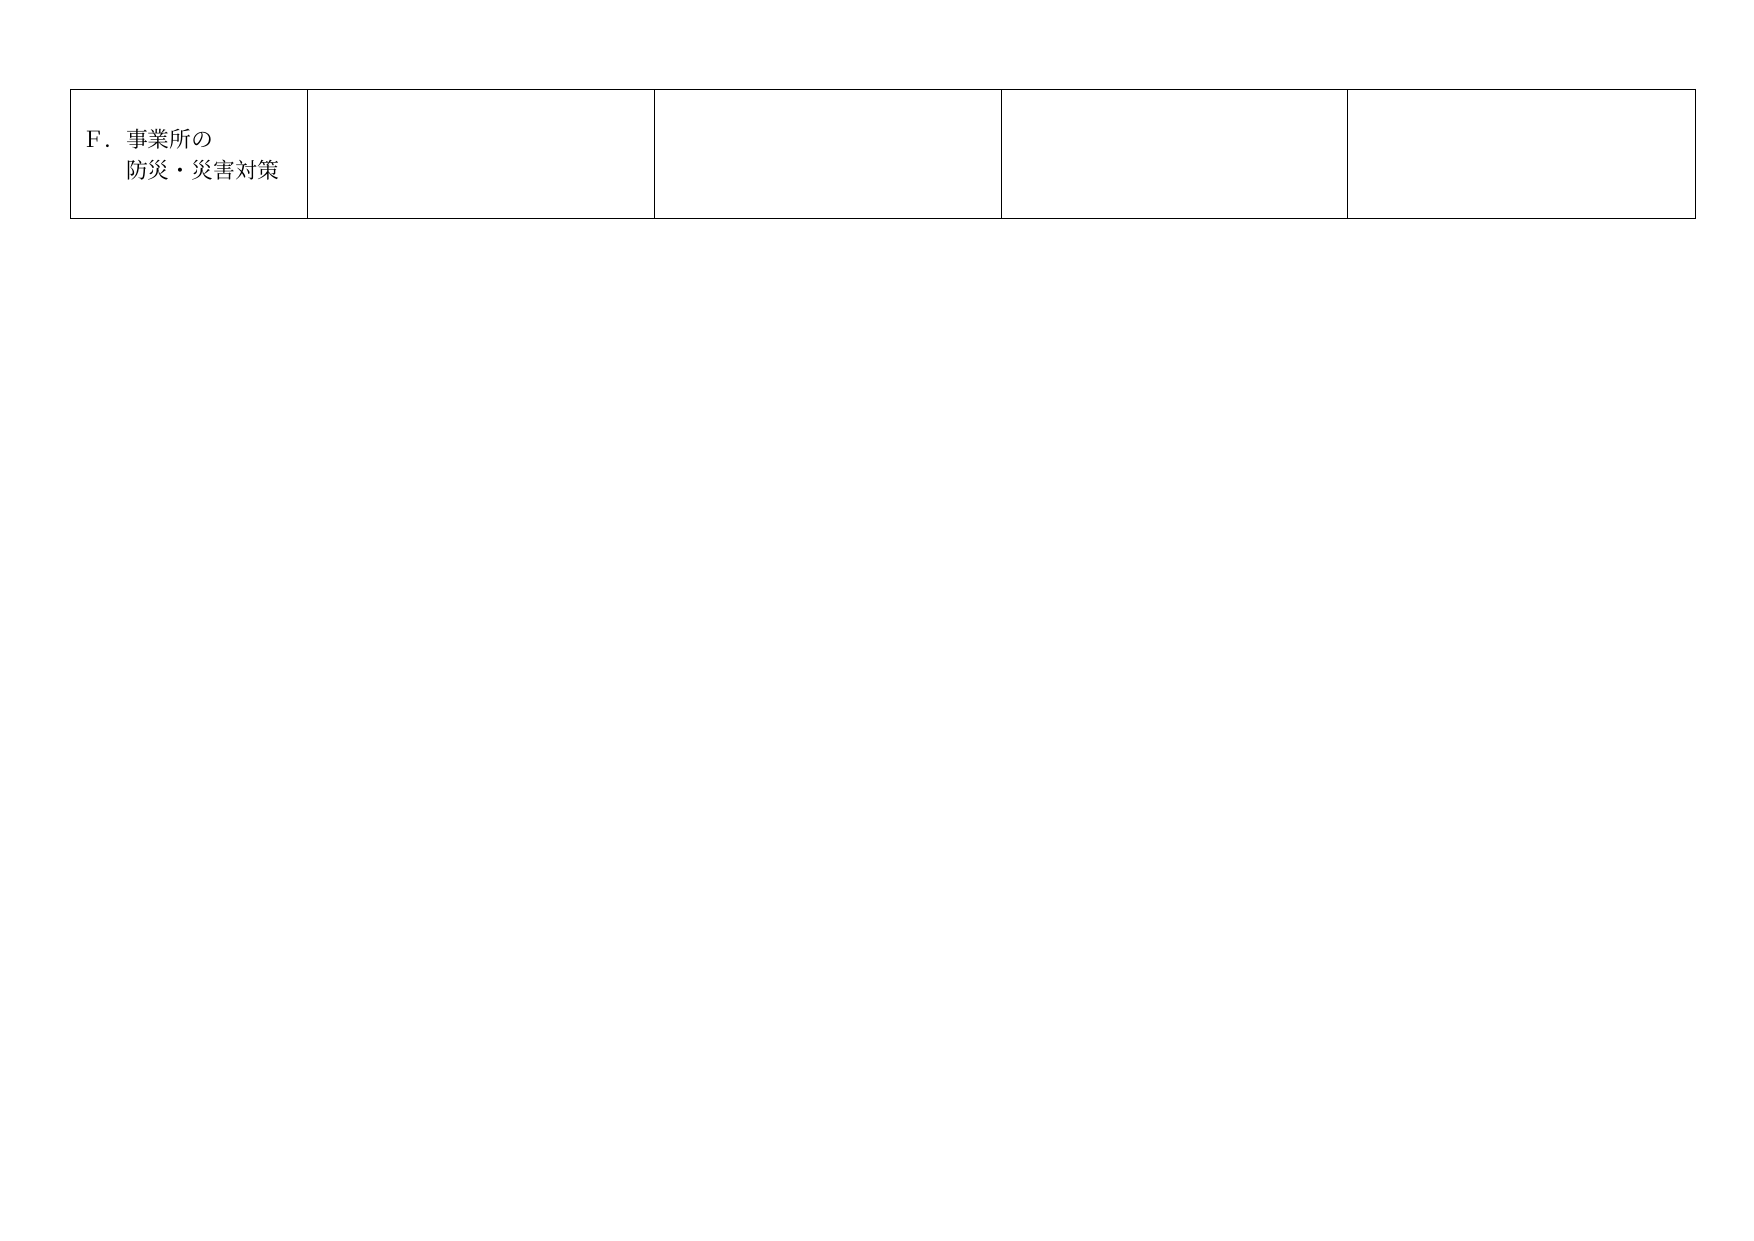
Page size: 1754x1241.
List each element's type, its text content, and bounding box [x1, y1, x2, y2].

table_cell Ｆ．事業所の 防災・災害対策 [71, 90, 307, 218]
table_cell [1002, 90, 1347, 218]
table_cell [1348, 90, 1695, 218]
table_cell [308, 90, 654, 218]
table_cell [655, 90, 1001, 218]
